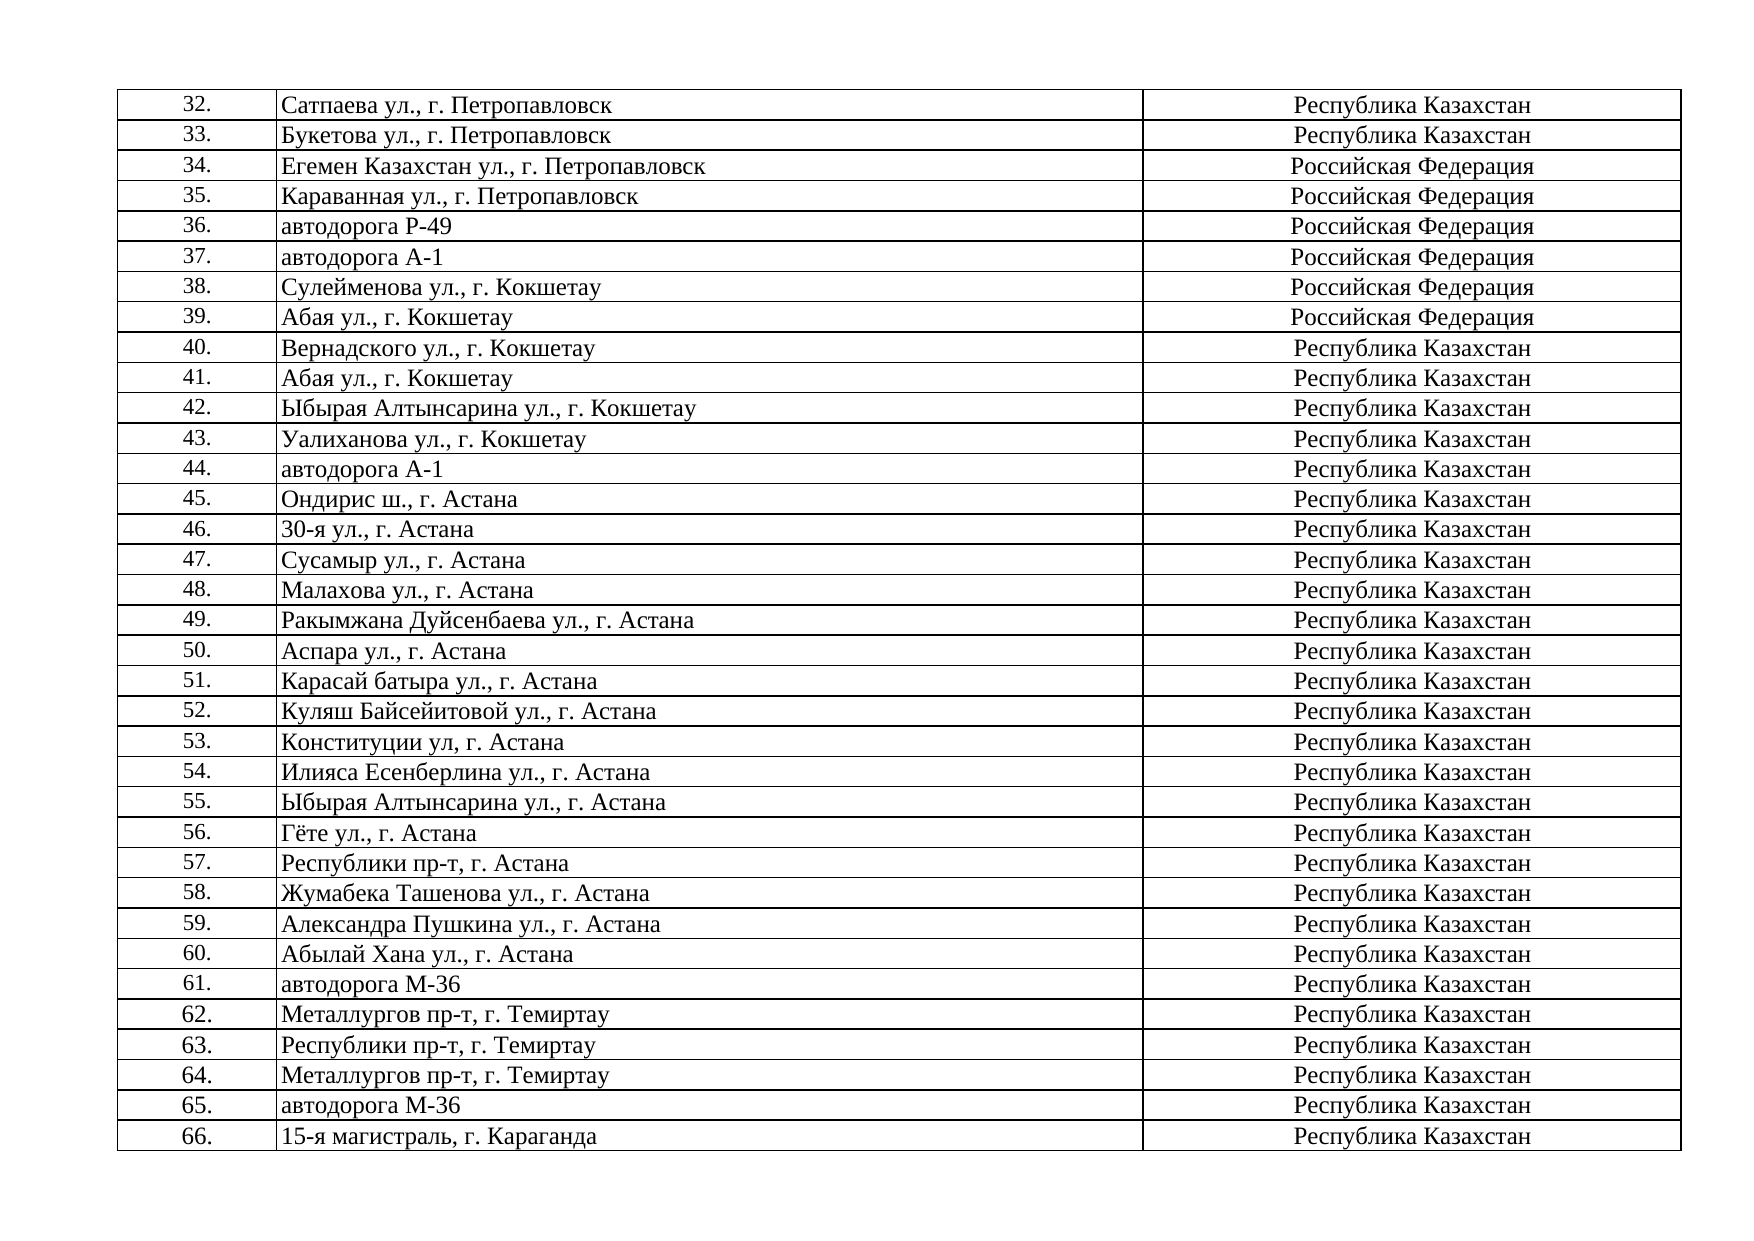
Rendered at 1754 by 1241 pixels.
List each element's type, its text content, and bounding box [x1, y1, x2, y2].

table_cell [118, 697, 276, 725]
table_cell Республика Казахстан [1144, 1060, 1680, 1089]
table_cell Ондирис ш., г. Астана [277, 484, 1142, 513]
table_cell автодорога А-1 [277, 454, 1142, 483]
table_cell [118, 848, 276, 877]
table_cell [118, 90, 276, 119]
table_cell Республика Казахстан [1144, 818, 1680, 846]
table_cell Республика Казахстан [1144, 727, 1680, 756]
table_cell Республика Казахстан [1144, 484, 1680, 513]
table_cell Гёте ул., г. Астана [277, 818, 1142, 846]
table_cell Республика Казахстан [1144, 969, 1680, 998]
table_cell [118, 727, 276, 756]
table_cell [118, 636, 276, 664]
table_cell автодорога М-36 [277, 969, 1142, 998]
table_cell Сатпаева ул., г. Петропавловск [277, 90, 1142, 119]
table_cell Республика Казахстан [1144, 363, 1680, 392]
table_cell Республика Казахстан [1144, 545, 1680, 574]
table_cell Республика Казахстан [1144, 393, 1680, 422]
table_cell Караванная ул., г. Петропавловск [277, 181, 1142, 210]
table_cell автодорога Р-49 [277, 212, 1142, 240]
table_cell автодорога А-1 [277, 242, 1142, 271]
table_cell Республика Казахстан [1144, 333, 1680, 361]
table_cell Абылай Хана ул., г. Астана [277, 939, 1142, 968]
table_cell [118, 969, 276, 998]
table_cell [118, 757, 276, 786]
table_cell Ыбырая Алтынсарина ул., г. Кокшетау [277, 393, 1142, 422]
table_cell Абая ул., г. Кокшетау [277, 363, 1142, 392]
table_cell [118, 787, 276, 816]
table_cell [118, 121, 276, 149]
table_cell Республика Казахстан [1144, 454, 1680, 483]
table_cell автодорога М-36 [277, 1091, 1142, 1119]
table_cell Куляш Байсейитовой ул., г. Астана [277, 697, 1142, 725]
table_cell [118, 878, 276, 907]
table_cell Российская Федерация [1144, 272, 1680, 301]
table_cell [118, 1000, 276, 1028]
table_cell [118, 545, 276, 574]
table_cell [1144, 90, 1680, 119]
table_cell Жумабека Ташенова ул., г. Астана [277, 878, 1142, 907]
table_cell [118, 454, 276, 483]
table_cell Республика Казахстан [1144, 121, 1680, 149]
table_cell Сусамыр ул., г. Астана [277, 545, 1142, 574]
table_cell Республика Казахстан [1144, 515, 1680, 543]
table_cell Сулейменова ул., г. Кокшетау [277, 272, 1142, 301]
table_cell Республика Казахстан [1144, 697, 1680, 725]
table_cell [118, 424, 276, 452]
table_cell Ыбырая Алтынсарина ул., г. Астана [277, 787, 1142, 816]
table_cell Республика Казахстан [1144, 787, 1680, 816]
table_cell [118, 1091, 276, 1119]
table_cell Малахова ул., г. Астана [277, 575, 1142, 604]
table_cell Республика Казахстан [1144, 1000, 1680, 1028]
table_cell 30-я ул., г. Астана [277, 515, 1142, 543]
table_cell Конституции ул, г. Астана [277, 727, 1142, 756]
table_cell 15-я магистраль, г. Караганда [277, 1121, 1142, 1149]
table_cell [118, 1030, 276, 1059]
table_cell Илияса Есенберлина ул., г. Астана [277, 757, 1142, 786]
table_cell [118, 363, 276, 392]
table_cell Букетова ул., г. Петропавловск [277, 121, 1142, 149]
table_cell Республика Казахстан [1144, 939, 1680, 968]
table_cell [118, 575, 276, 604]
table_cell Уалиханова ул., г. Кокшетау [277, 424, 1142, 452]
table_cell [118, 333, 276, 361]
table_cell [118, 393, 276, 422]
table_cell [118, 484, 276, 513]
table_cell Республика Казахстан [1144, 636, 1680, 664]
table_cell [118, 242, 276, 271]
table_cell [118, 272, 276, 301]
table_cell [118, 212, 276, 240]
table_cell Вернадского ул., г. Кокшетау [277, 333, 1142, 361]
table_cell Российская Федерация [1144, 151, 1680, 179]
table_cell Карасай батыра ул., г. Астана [277, 666, 1142, 695]
table_cell Республика Казахстан [1144, 575, 1680, 604]
table_cell Ракымжана Дуйсенбаева ул., г. Астана [277, 606, 1142, 634]
table_cell Республика Казахстан [1144, 424, 1680, 452]
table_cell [1144, 1121, 1680, 1149]
table_cell Российская Федерация [1144, 212, 1680, 240]
table_cell [118, 666, 276, 695]
table_cell [118, 515, 276, 543]
table_cell [118, 939, 276, 968]
table_cell Аспара ул., г. Астана [277, 636, 1142, 664]
table_cell Металлургов пр-т, г. Темиртау [277, 1060, 1142, 1089]
table_cell Российская Федерация [1144, 302, 1680, 331]
table_cell [118, 909, 276, 937]
table_cell Абая ул., г. Кокшетау [277, 302, 1142, 331]
table_cell Российская Федерация [1144, 181, 1680, 210]
table_cell Республики пр-т, г. Астана [277, 848, 1142, 877]
table_cell [118, 1121, 276, 1149]
table_cell [118, 606, 276, 634]
table_cell Республики пр-т, г. Темиртау [277, 1030, 1142, 1059]
table_cell Республика Казахстан [1144, 848, 1680, 877]
table_cell Республика Казахстан [1144, 666, 1680, 695]
table_cell Российская Федерация [1144, 242, 1680, 271]
table_cell Республика Казахстан [1144, 1030, 1680, 1059]
table_cell Металлургов пр-т, г. Темиртау [277, 1000, 1142, 1028]
table_cell Республика Казахстан [1144, 606, 1680, 634]
table_cell Егемен Казахстан ул., г. Петропавловск [277, 151, 1142, 179]
table_cell [118, 302, 276, 331]
table_cell Республика Казахстан [1144, 1091, 1680, 1119]
table_cell [118, 151, 276, 179]
table_cell Республика Казахстан [1144, 878, 1680, 907]
table_cell Республика Казахстан [1144, 757, 1680, 786]
table_cell [118, 181, 276, 210]
table_cell Республика Казахстан [1144, 909, 1680, 937]
table_cell Александра Пушкина ул., г. Астана [277, 909, 1142, 937]
table_cell [118, 818, 276, 846]
table_cell [118, 1060, 276, 1089]
